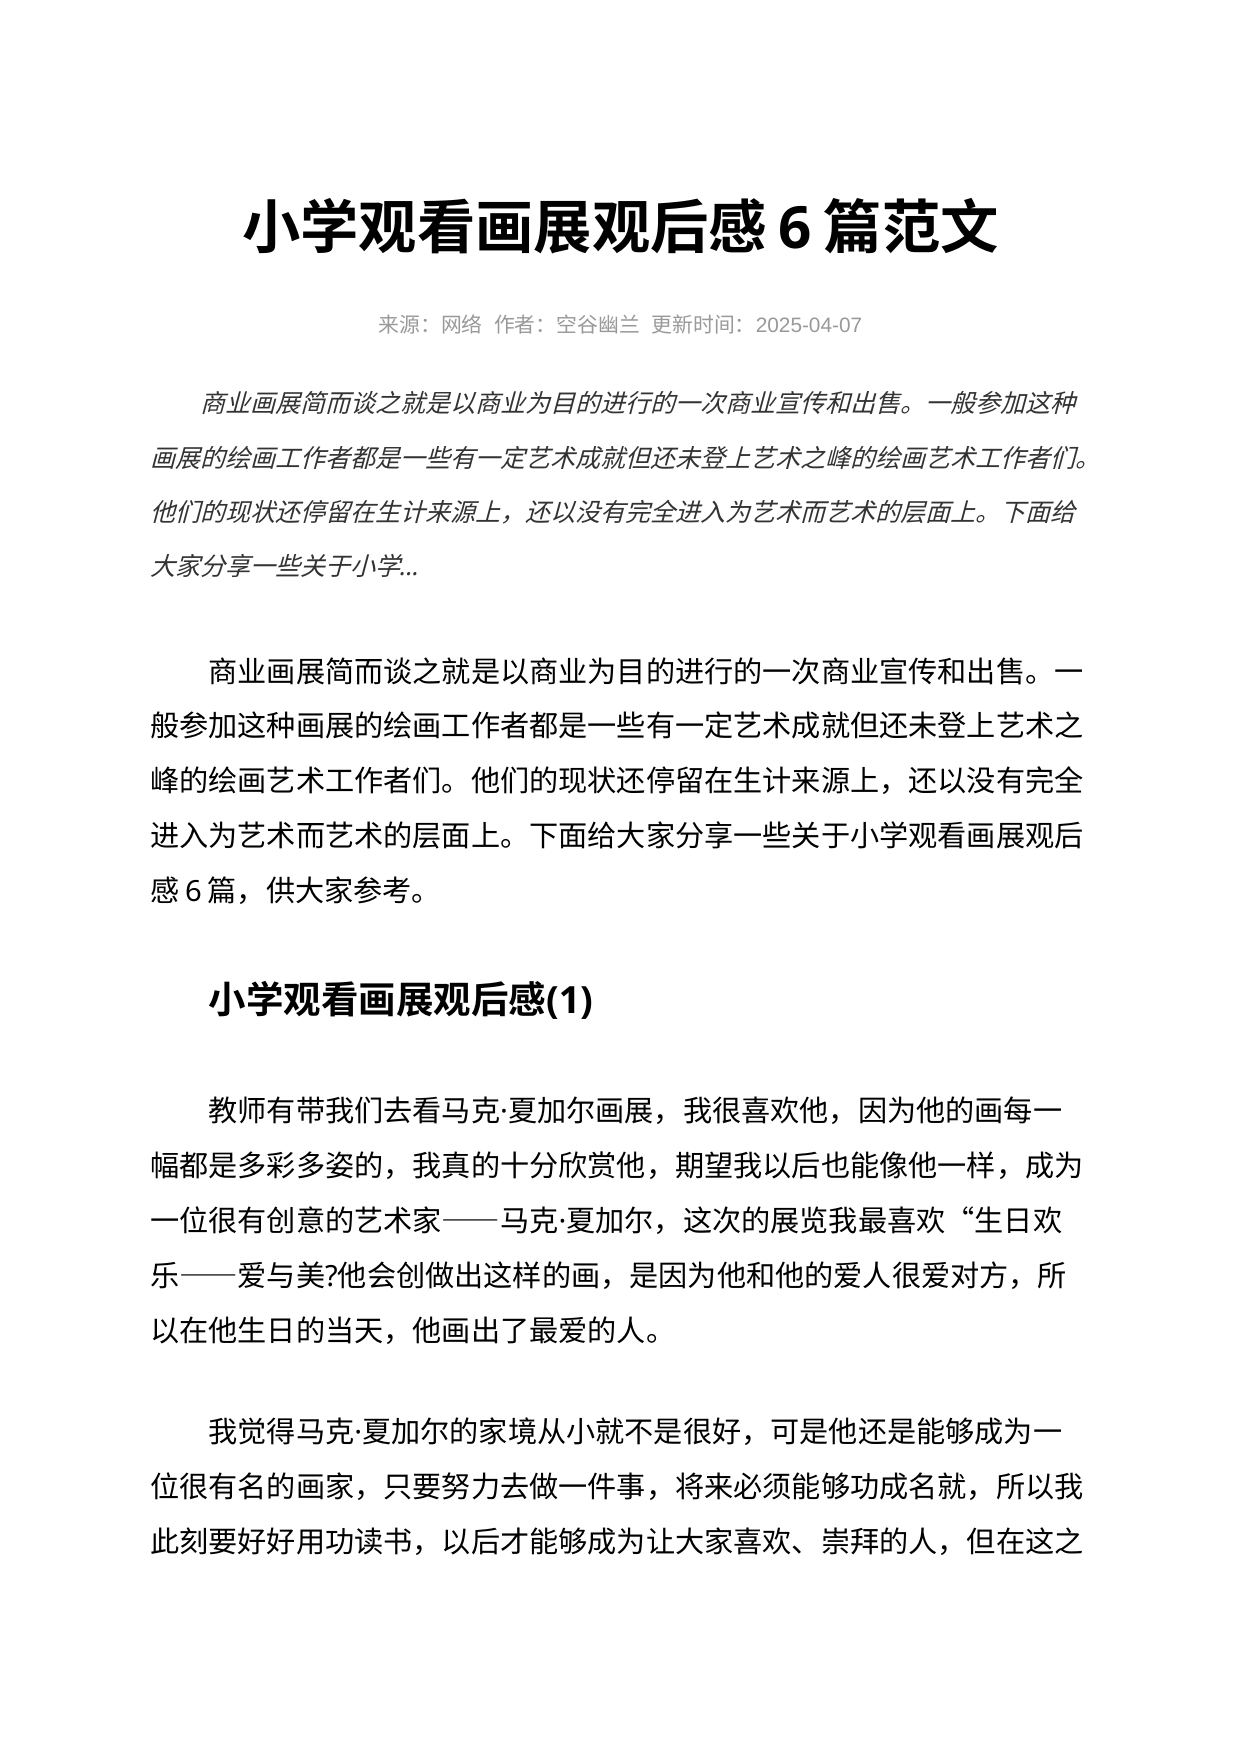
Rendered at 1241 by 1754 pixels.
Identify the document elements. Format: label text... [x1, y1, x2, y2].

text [150, 1409, 1090, 1561]
text 教师有带我们去看马克·夏加尔画展，我很喜欢他，因为他的画每一幅都是多彩多姿的，我真的十分欣赏他，期望我以后也能像他一样，成为一位很有创意的艺术家——马克·夏加尔，这次的展览我最喜欢“生日欢乐——爱与美?他会创做出这样的画，是因为他和他的爱人很爱对方，所以在他生日的当天，他画出了最爱的人。 [150, 1087, 1090, 1349]
text 商业画展简而谈之就是以商业为目的进行的一次商业宣传和出售。一般参加这种画展的绘画工作者都是一些有一定艺术成就但还未登上艺术之峰的绘画艺术工作者们。他们的现状还停留在生计来源上，还以没有完全进入为艺术而艺术的层面上。下面给大家分享一些关于小学... [150, 384, 1090, 583]
text 小学观看画展观后感(1) [150, 970, 1090, 1024]
text 商业画展简而谈之就是以商业为目的进行的一次商业宣传和出售。一般参加这种画展的绘画工作者都是一些有一定艺术成就但还未登上艺术之峰的绘画艺术工作者们。他们的现状还停留在生计来源上，还以没有完全进入为艺术而艺术的层面上。下面给大家分享一些关于小学观看画展观后感6篇，供大家参考。 [150, 648, 1090, 910]
text 来源：网络 作者：空谷幽兰 更新时间：2025-04-07 [150, 313, 1090, 337]
subtitle 小学观看画展观后感6篇范文 [150, 181, 1090, 266]
